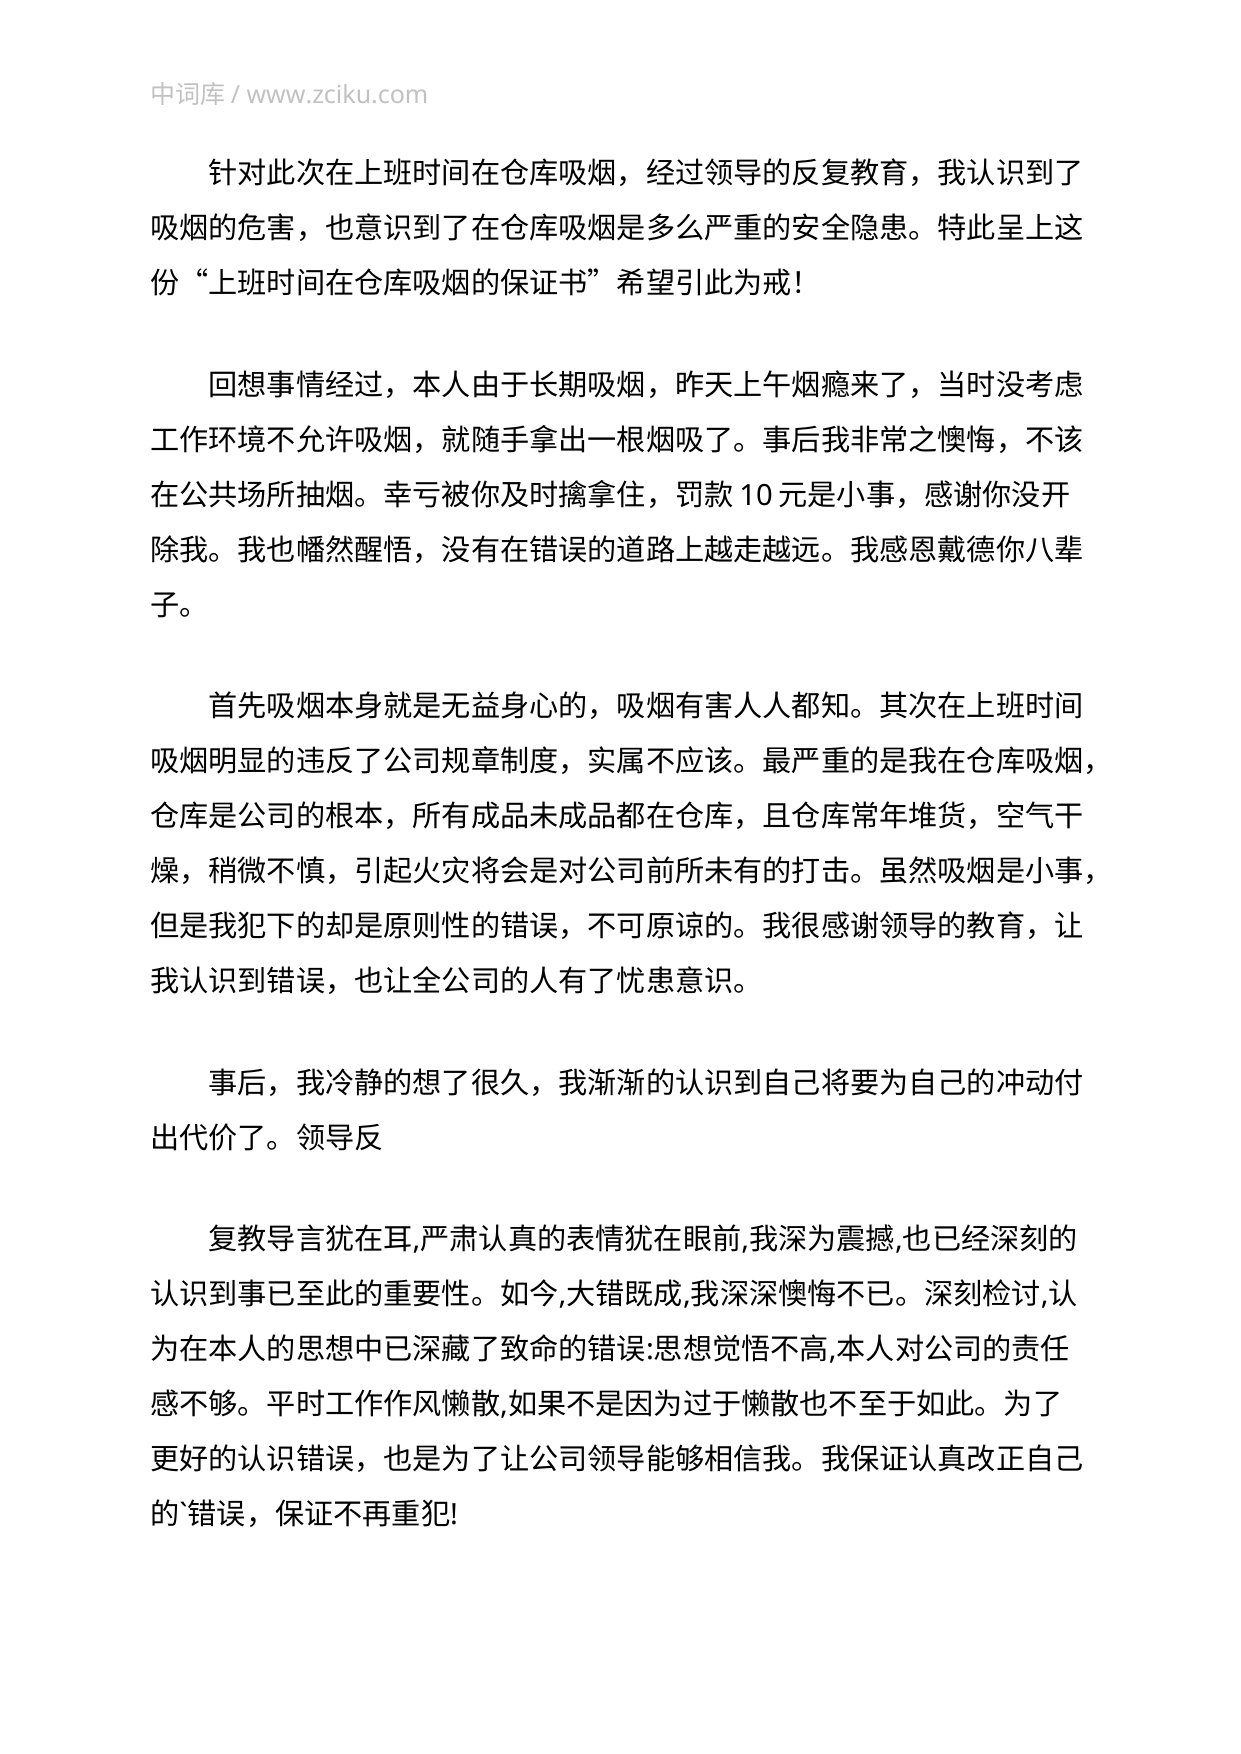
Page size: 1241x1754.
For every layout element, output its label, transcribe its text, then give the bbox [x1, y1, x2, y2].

text 首先吸烟本身就是无益身心的，吸烟有害人人都知。其次在上班时间吸烟明显的违反了公司规章制度，实属不应该。最严重的是我在仓库吸烟，仓库是公司的根本，所有成品未成品都在仓库，且仓库常年堆货，空气干燥，稍微不慎，引起火灾将会是对公司前所未有的打击。虽然吸烟是小事，但是我犯下的却是原则性的错误，不可原谅的。我很感谢领导的教育，让我认识到错误，也让全公司的人有了忧患意识。 [150, 683, 1090, 1000]
text 回想事情经过，本人由于长期吸烟，昨天上午烟瘾来了，当时没考虑工作环境不允许吸烟，就随手拿出一根烟吸了。事后我非常之懊悔，不该在公共场所抽烟。幸亏被你及时擒拿住，罚款10元是小事，感谢你没开除我。我也幡然醒悟，没有在错误的道路上越走越远。我感恩戴德你八辈子。 [150, 362, 1090, 623]
text 针对此次在上班时间在仓库吸烟，经过领导的反复教育，我认识到了吸烟的危害，也意识到了在仓库吸烟是多么严重的安全隐患。特此呈上这份“上班时间在仓库吸烟的保证书”希望引此为戒！ [150, 150, 1090, 302]
text 事后，我冷静的想了很久，我渐渐的认识到自己将要为自己的冲动付出代价了。领导反 [150, 1059, 1090, 1156]
text 复教导言犹在耳,严肃认真的表情犹在眼前,我深为震撼,也已经深刻的认识到事已至此的重要性。如今,大错既成,我深深懊悔不已。深刻检讨,认为在本人的思想中已深藏了致命的错误:思想觉悟不高,本人对公司的责任感不够。平时工作作风懒散,如果不是因为过于懒散也不至于如此。为了更好的认识错误，也是为了让公司领导能够相信我。我保证认真改正自己的`错误，保证不再重犯! [150, 1216, 1090, 1533]
